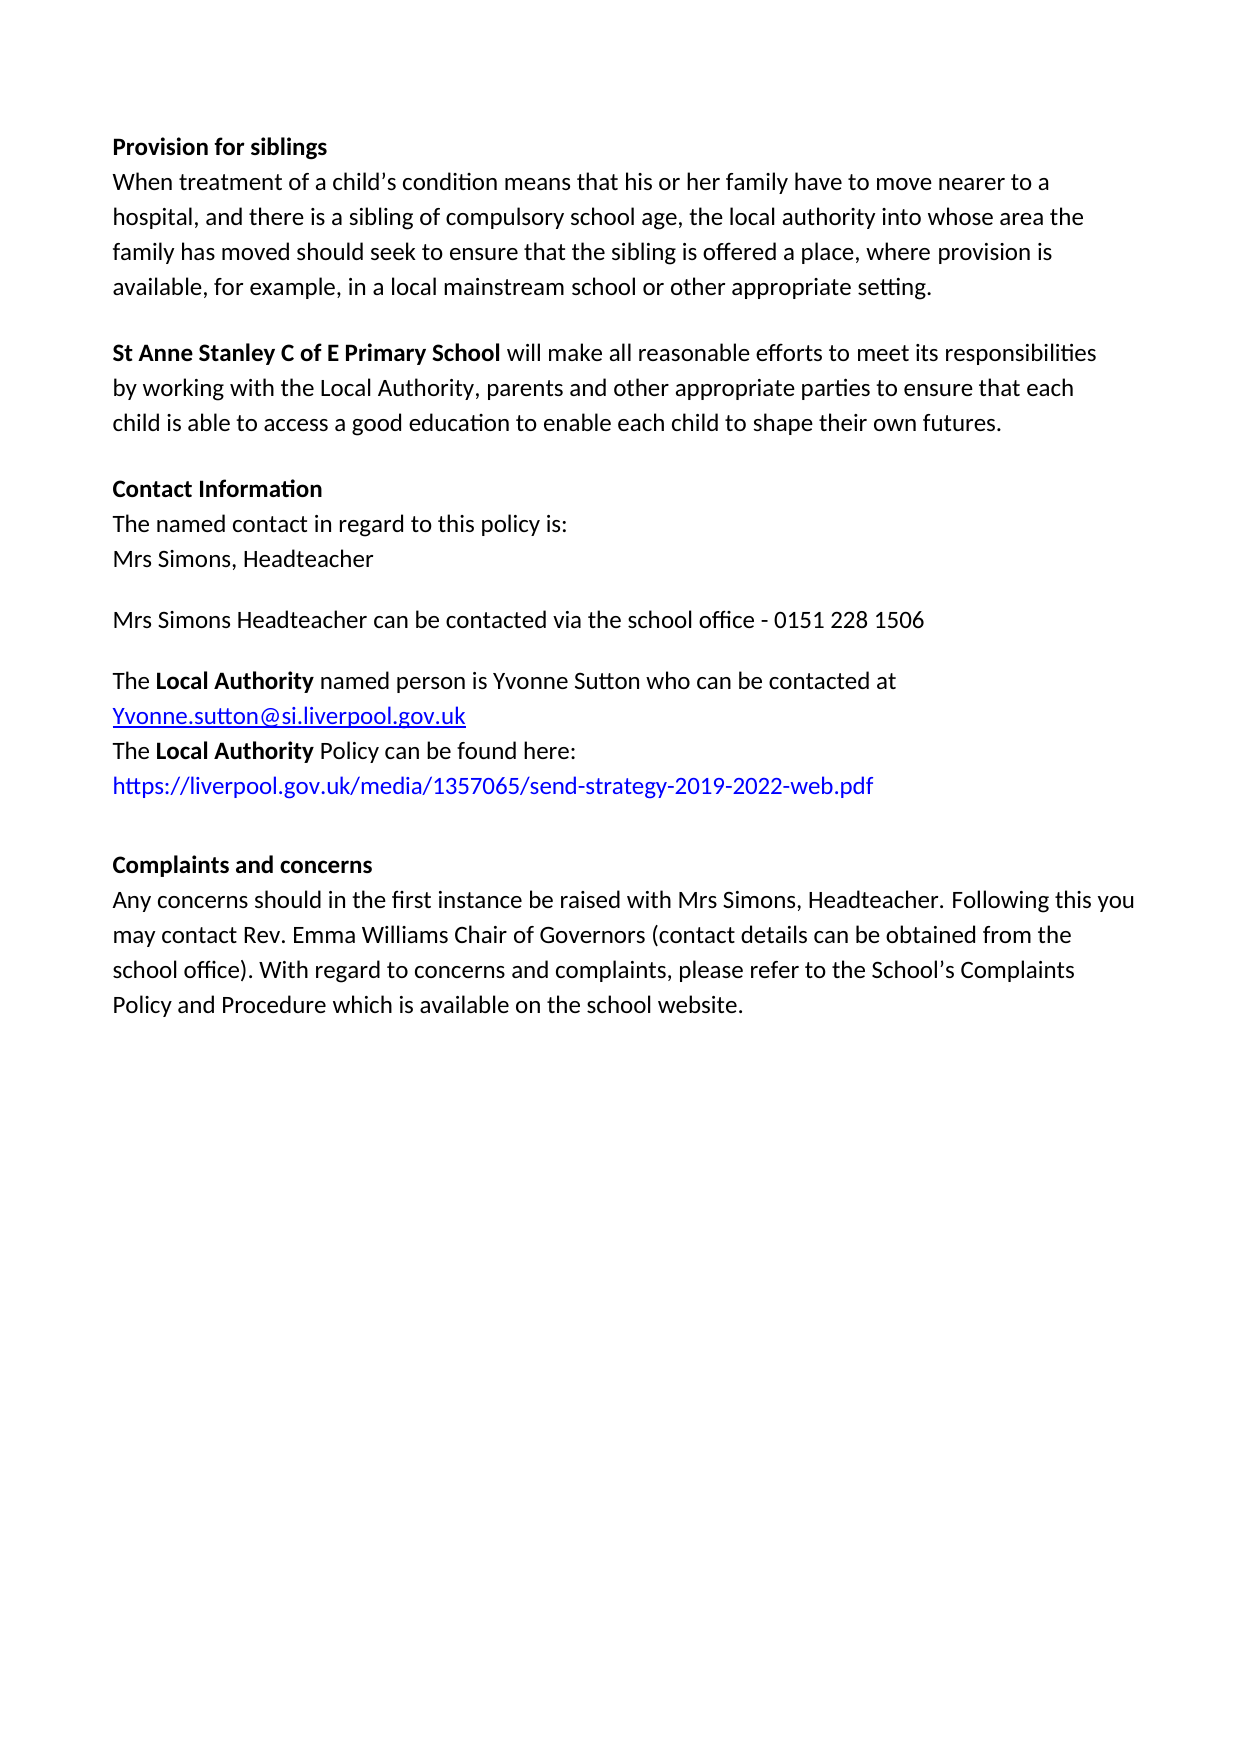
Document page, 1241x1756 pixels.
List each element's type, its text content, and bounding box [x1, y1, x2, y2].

text https://liverpool.gov.uk/media/1357065/send-strategy-2019-2022-web.pdf [112, 770, 923, 801]
text The named contact in regard to this policy is: [112, 508, 1140, 538]
text Mrs Simons, Headteacher [112, 543, 1140, 573]
text St Anne Stanley C of E Primary School will make all reasonable efforts to meet its responsibilities by working with the Local Authority, parents and other appropriate parties to ensure that each child is able to access a good education to enable each child to shape their own futures. [112, 337, 1119, 438]
text The Local Authority Policy can be found here: [112, 735, 923, 766]
text Mrs Simons Headteacher can be contacted via the school office - 0151 228 1506 [112, 604, 1140, 635]
subtitle Complaints and concerns [112, 849, 1140, 880]
subtitle Contact Information [112, 473, 1140, 504]
text The Local Authority named person is Yvonne Sutton who can be contacted at Yvonne.sutton@si.liverpool.gov.uk [112, 665, 989, 731]
subtitle Provision for siblings [112, 131, 1140, 161]
text Any concerns should in the first instance be raised with Mrs Simons, Headteacher. Following this you may contact Rev. Emma Williams Chair of Governors (contact details can be obtained from the school office). With regard to concerns and complaints, please refer to the School’s Complaints Policy and Procedure which is available on the school website. [112, 884, 1140, 1020]
text When treatment of a child’s condition means that his or her family have to move nearer to a hospital, and there is a sibling of compulsory school age, the local authority into whose area the family has moved should seek to ensure that the sibling is offered a place, where provision is available, for example, in a local mainstream school or other appropriate setting. [112, 166, 1125, 301]
